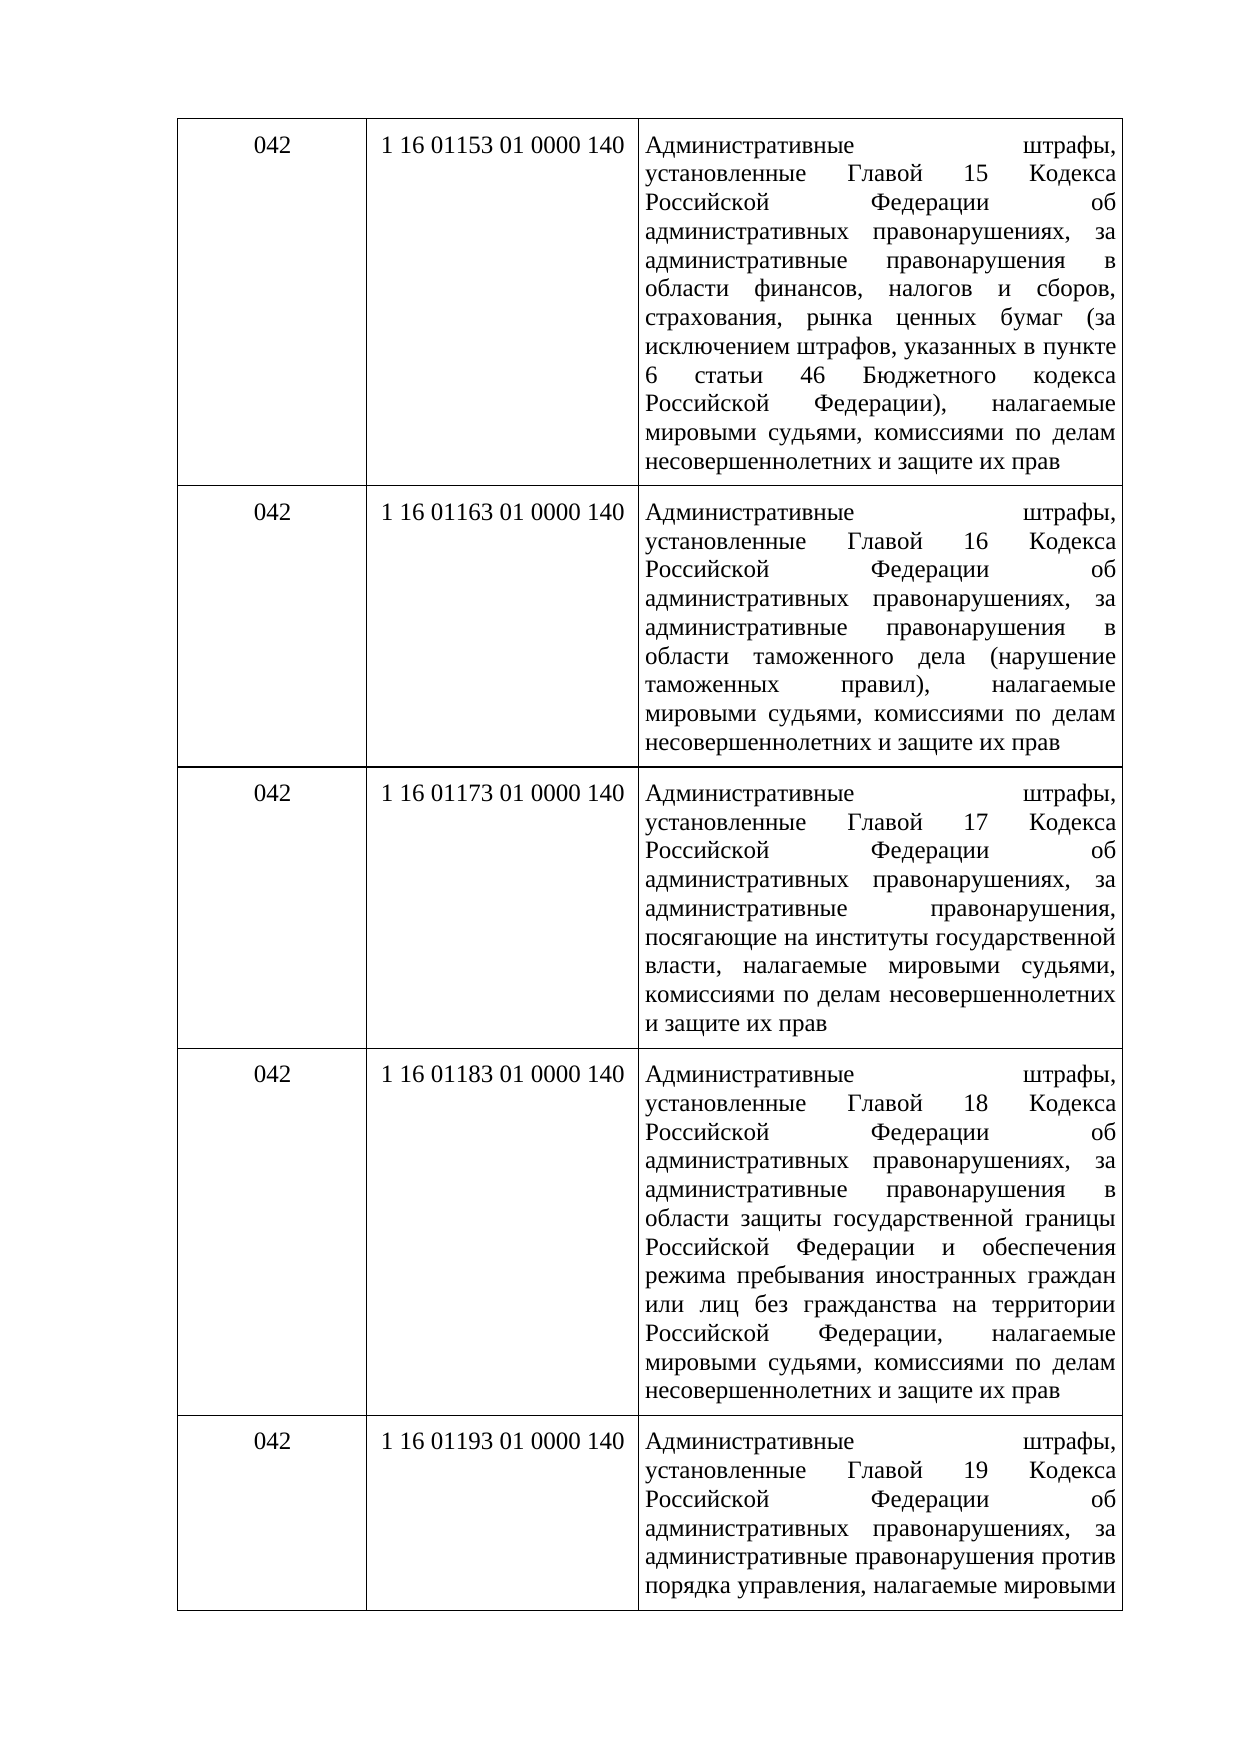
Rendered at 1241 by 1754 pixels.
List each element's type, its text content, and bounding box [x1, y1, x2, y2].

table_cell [367, 1416, 638, 1609]
table_cell Административные штрафы, установленные Главой 16 Кодекса Российской Федерации об административных правонарушениях, за административные правонарушения в области таможенного дела (нарушение таможенных правил), налагаемые мировыми судьями, комиссиями по делам несовершеннолетних и защите их прав [639, 486, 1122, 766]
table_cell 1 16 01163 01 0000 140 [367, 486, 638, 766]
table_cell 1 16 01183 01 0000 140 [367, 1049, 638, 1415]
table_cell 042 [178, 1049, 366, 1415]
table_cell 042 [178, 768, 366, 1047]
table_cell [639, 1416, 1122, 1609]
table_cell Административные штрафы, установленные Главой 15 Кодекса Российской Федерации об административных правонарушениях, за административные правонарушения в области финансов, налогов и сборов, страхования, рынка ценных бумаг (за исключением штрафов, указанных в пункте 6 статьи 46 Бюджетного кодекса Российской Федерации), налагаемые мировыми судьями, комиссиями по делам несовершеннолетних и защите их прав [639, 119, 1122, 485]
table_cell 1 16 01173 01 0000 140 [367, 768, 638, 1047]
table_cell 042 [178, 1416, 366, 1609]
table_cell 1 16 01153 01 0000 140 [367, 119, 638, 485]
table_cell 042 [178, 119, 366, 485]
table_cell 042 [178, 486, 366, 766]
table_cell Административные штрафы, установленные Главой 18 Кодекса Российской Федерации об административных правонарушениях, за административные правонарушения в области защиты государственной границы Российской Федерации и обеспечения режима пребывания иностранных граждан или лиц без гражданства на территории Российской Федерации, налагаемые мировыми судьями, комиссиями по делам несовершеннолетних и защите их прав [639, 1049, 1122, 1415]
table_cell Административные штрафы, установленные Главой 17 Кодекса Российской Федерации об административных правонарушениях, за административные правонарушения, посягающие на институты государственной власти, налагаемые мировыми судьями, комиссиями по делам несовершеннолетних и защите их прав [639, 768, 1122, 1047]
